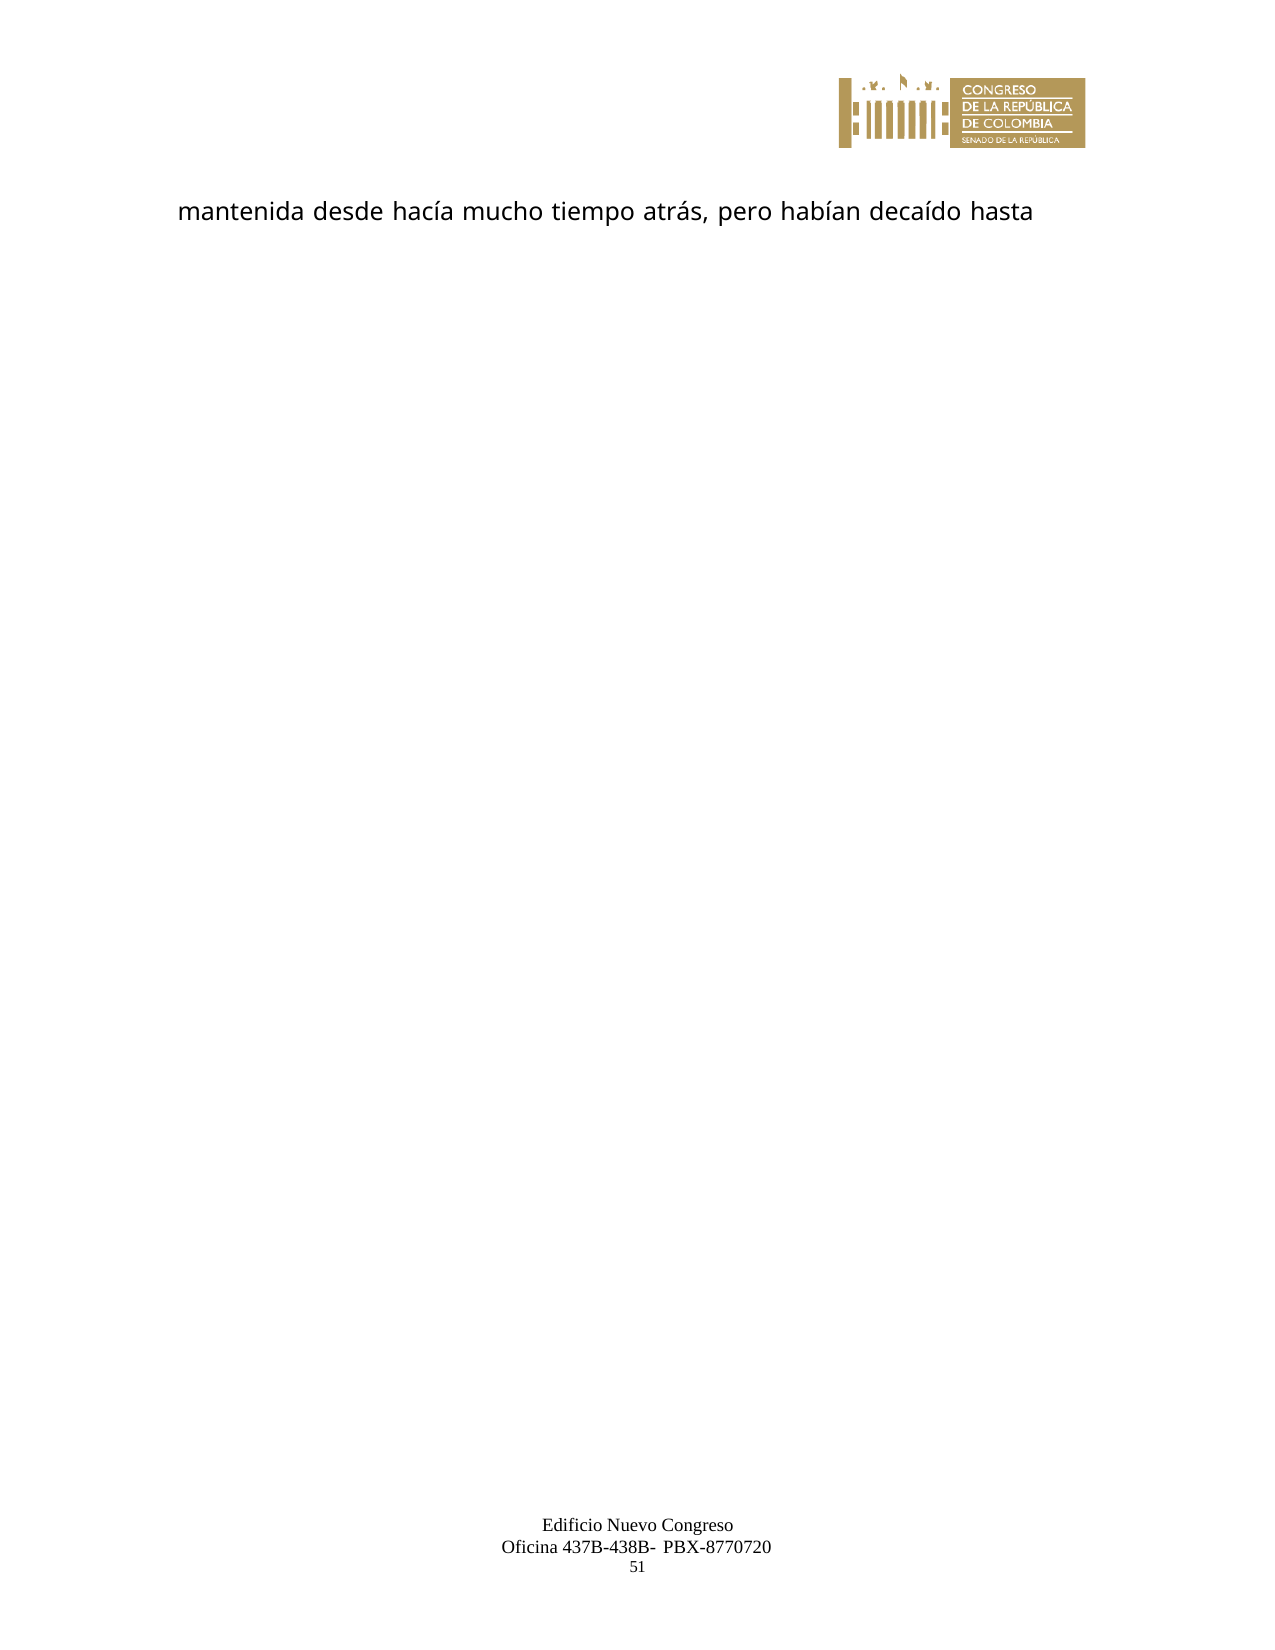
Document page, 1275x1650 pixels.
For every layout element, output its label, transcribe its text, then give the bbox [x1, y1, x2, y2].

picture [838, 73, 1086, 148]
text La tradición de las novenas decembrinas en San Martín de Loba había sido mantenida desde hacía mucho tiempo atrás, pero habían decaído hasta [177, 194, 1098, 228]
